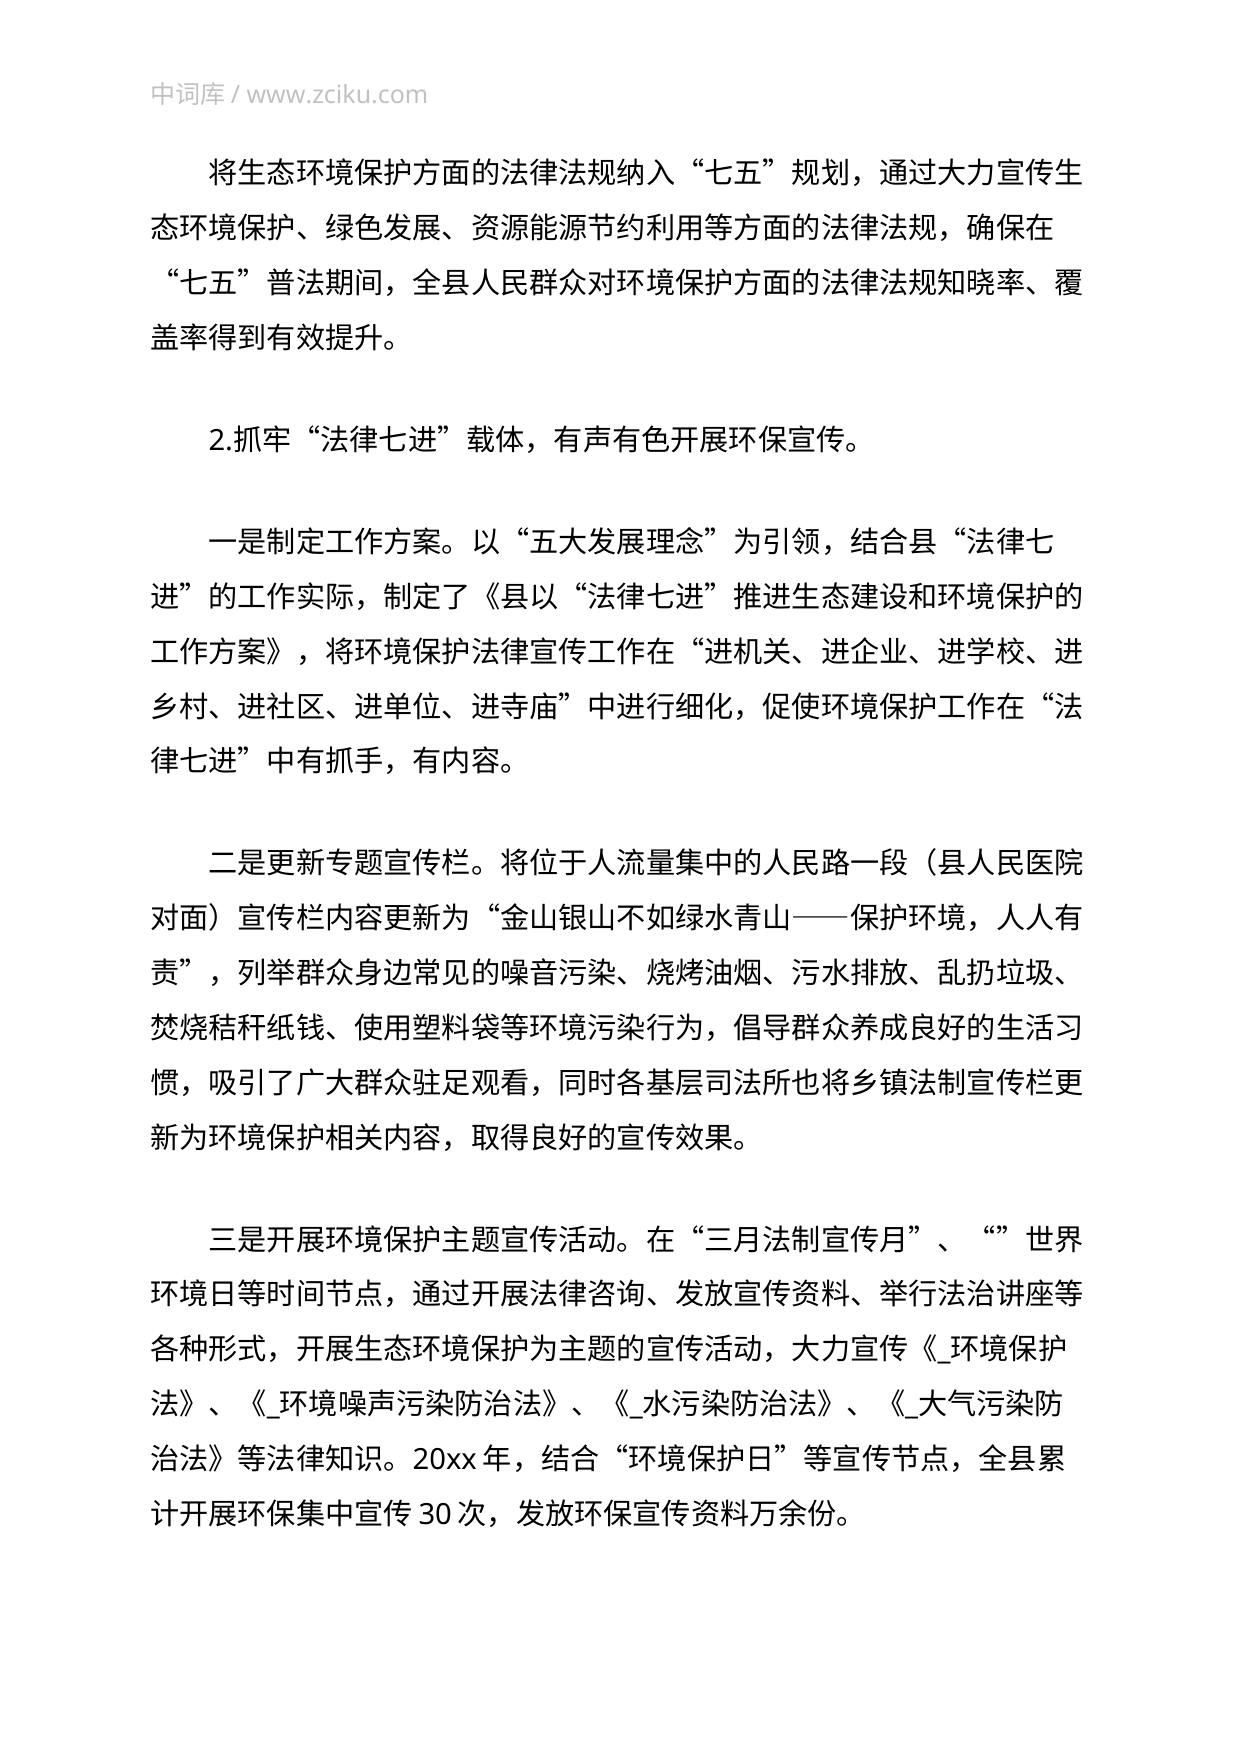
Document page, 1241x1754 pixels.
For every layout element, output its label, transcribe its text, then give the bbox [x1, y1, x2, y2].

text 将生态环境保护方面的法律法规纳入“七五”规划，通过大力宣传生态环境保护、绿色发展、资源能源节约利用等方面的法律法规，确保在“七五”普法期间，全县人民群众对环境保护方面的法律法规知晓率、覆盖率得到有效提升。 [150, 150, 1090, 357]
text 2.抓牢“法律七进”载体，有声有色开展环保宣传。 [150, 416, 1090, 459]
text 三是开展环境保护主题宣传活动。在“三月法制宣传月”、“”世界环境日等时间节点，通过开展法律咨询、发放宣传资料、举行法治讲座等各种形式，开展生态环境保护为主题的宣传活动，大力宣传《_环境保护法》、《_环境噪声污染防治法》、《_水污染防治法》、《_大气污染防治法》等法律知识。20xx年，结合“环境保护日”等宣传节点，全县累计开展环保集中宣传30次，发放环保宣传资料万余份。 [150, 1216, 1090, 1533]
text 二是更新专题宣传栏。将位于人流量集中的人民路一段（县人民医院对面）宣传栏内容更新为“金山银山不如绿水青山——保护环境，人人有责”，列举群众身边常见的噪音污染、烧烤油烟、污水排放、乱扔垃圾、焚烧秸秆纸钱、使用塑料袋等环境污染行为，倡导群众养成良好的生活习惯，吸引了广大群众驻足观看，同时各基层司法所也将乡镇法制宣传栏更新为环境保护相关内容，取得良好的宣传效果。 [150, 840, 1090, 1157]
text 一是制定工作方案。以“五大发展理念”为引领，结合县“法律七进”的工作实际，制定了《县以“法律七进”推进生态建设和环境保护的工作方案》，将环境保护法律宣传工作在“进机关、进企业、进学校、进乡村、进社区、进单位、进寺庙”中进行细化，促使环境保护工作在“法律七进”中有抓手，有内容。 [150, 518, 1090, 780]
